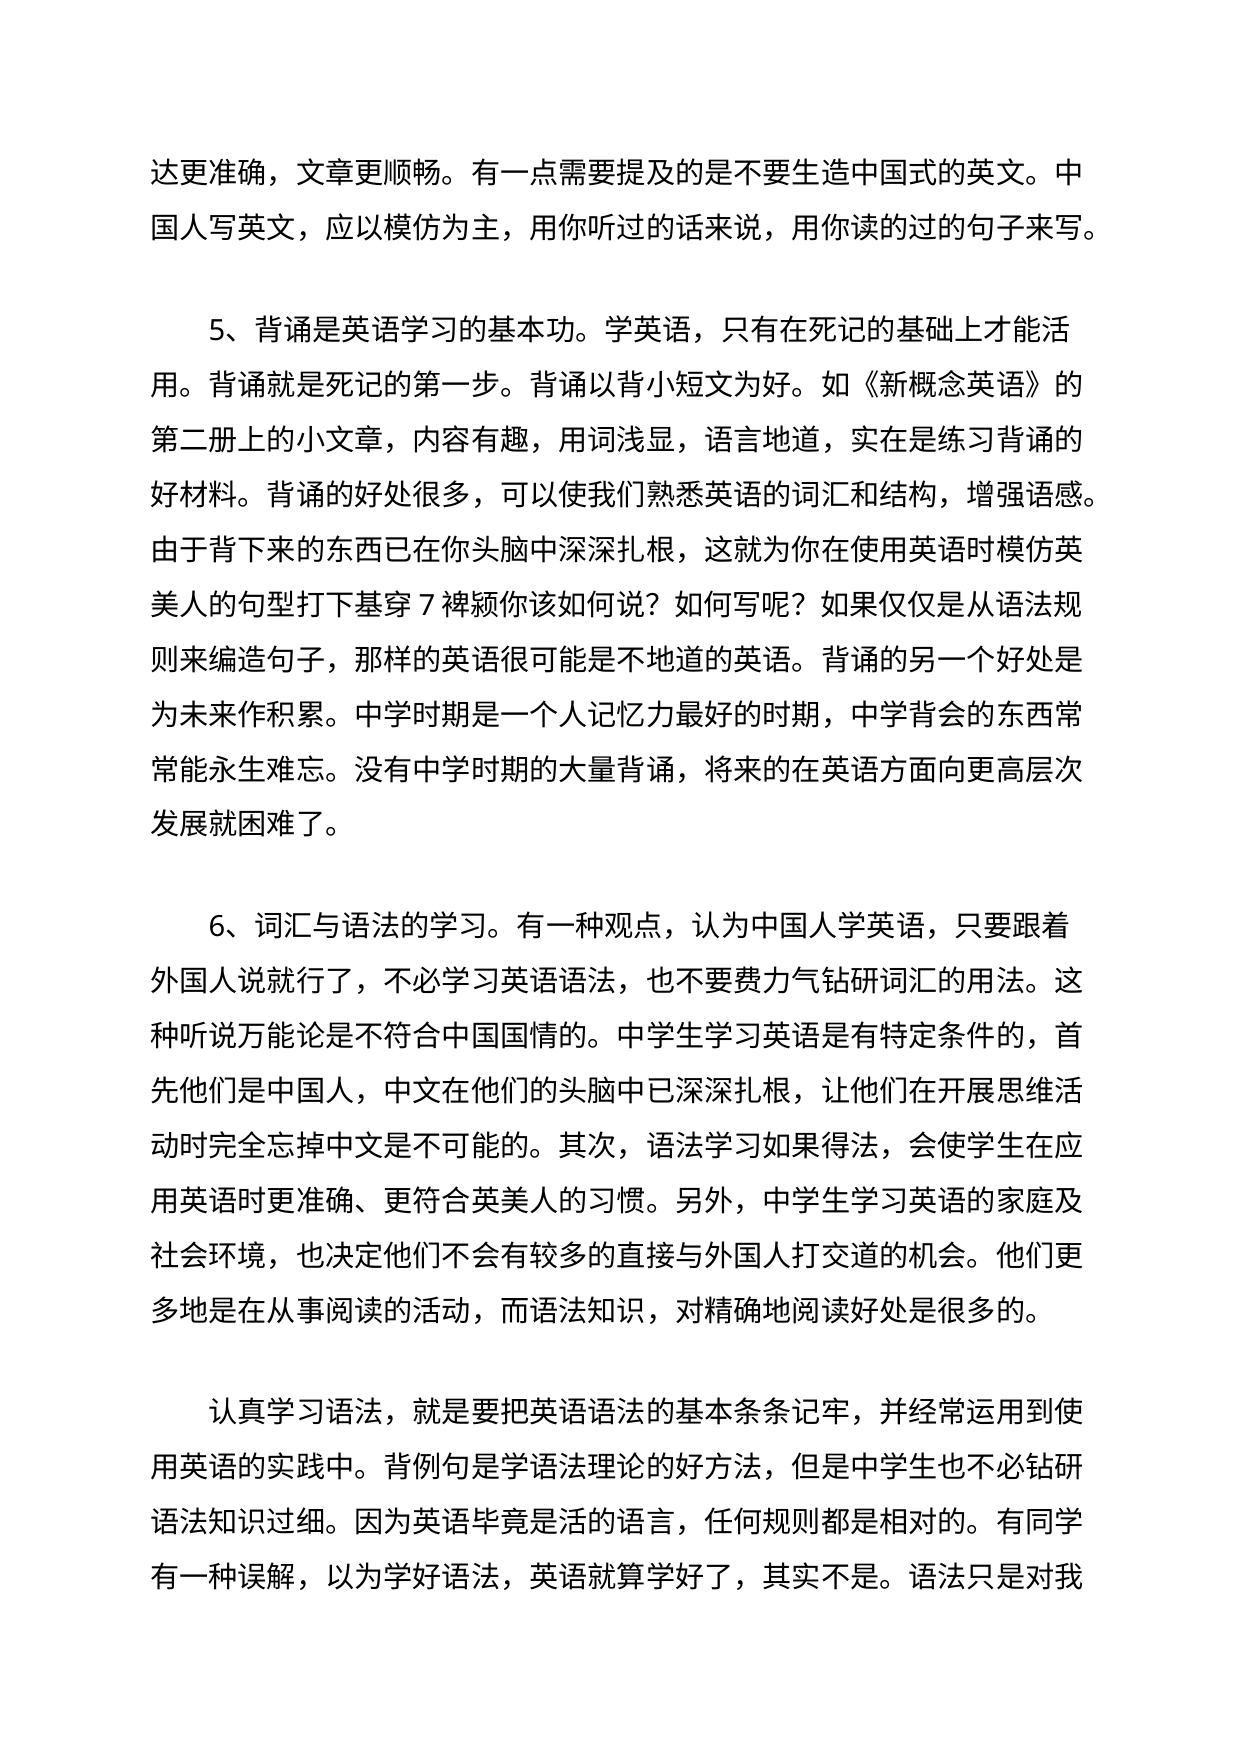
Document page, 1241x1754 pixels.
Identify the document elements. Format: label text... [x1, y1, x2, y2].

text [150, 1389, 1090, 1596]
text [150, 150, 1090, 247]
text 5、背诵是英语学习的基本功。学英语，只有在死记的基础上才能活用。背诵就是死记的第一步。背诵以背小短文为好。如《新概念英语》的第二册上的小文章，内容有趣，用词浅显，语言地道，实在是练习背诵的好材料。背诵的好处很多，可以使我们熟悉英语的词汇和结构，增强语感。由于背下来的东西已在你头脑中深深扎根，这就为你在使用英语时模仿英美人的句型打下基穿7裨颍你该如何说？如何写呢？如果仅仅是从语法规则来编造句子，那样的英语很可能是不地道的英语。背诵的另一个好处是为未来作积累。中学时期是一个人记忆力最好的时期，中学背会的东西常常能永生难忘。没有中学时期的大量背诵，将来的在英语方面向更高层次发展就困难了。 [150, 307, 1090, 843]
text 6、词汇与语法的学习。有一种观点，认为中国人学英语，只要跟着外国人说就行了，不必学习英语语法，也不要费力气钻研词汇的用法。这种听说万能论是不符合中国国情的。中学生学习英语是有特定条件的，首先他们是中国人，中文在他们的头脑中已深深扎根，让他们在开展思维活动时完全忘掉中文是不可能的。其次，语法学习如果得法，会使学生在应用英语时更准确、更符合英美人的习惯。另外，中学生学习英语的家庭及社会环境，也决定他们不会有较多的直接与外国人打交道的机会。他们更多地是在从事阅读的活动，而语法知识，对精确地阅读好处是很多的。 [150, 903, 1090, 1329]
